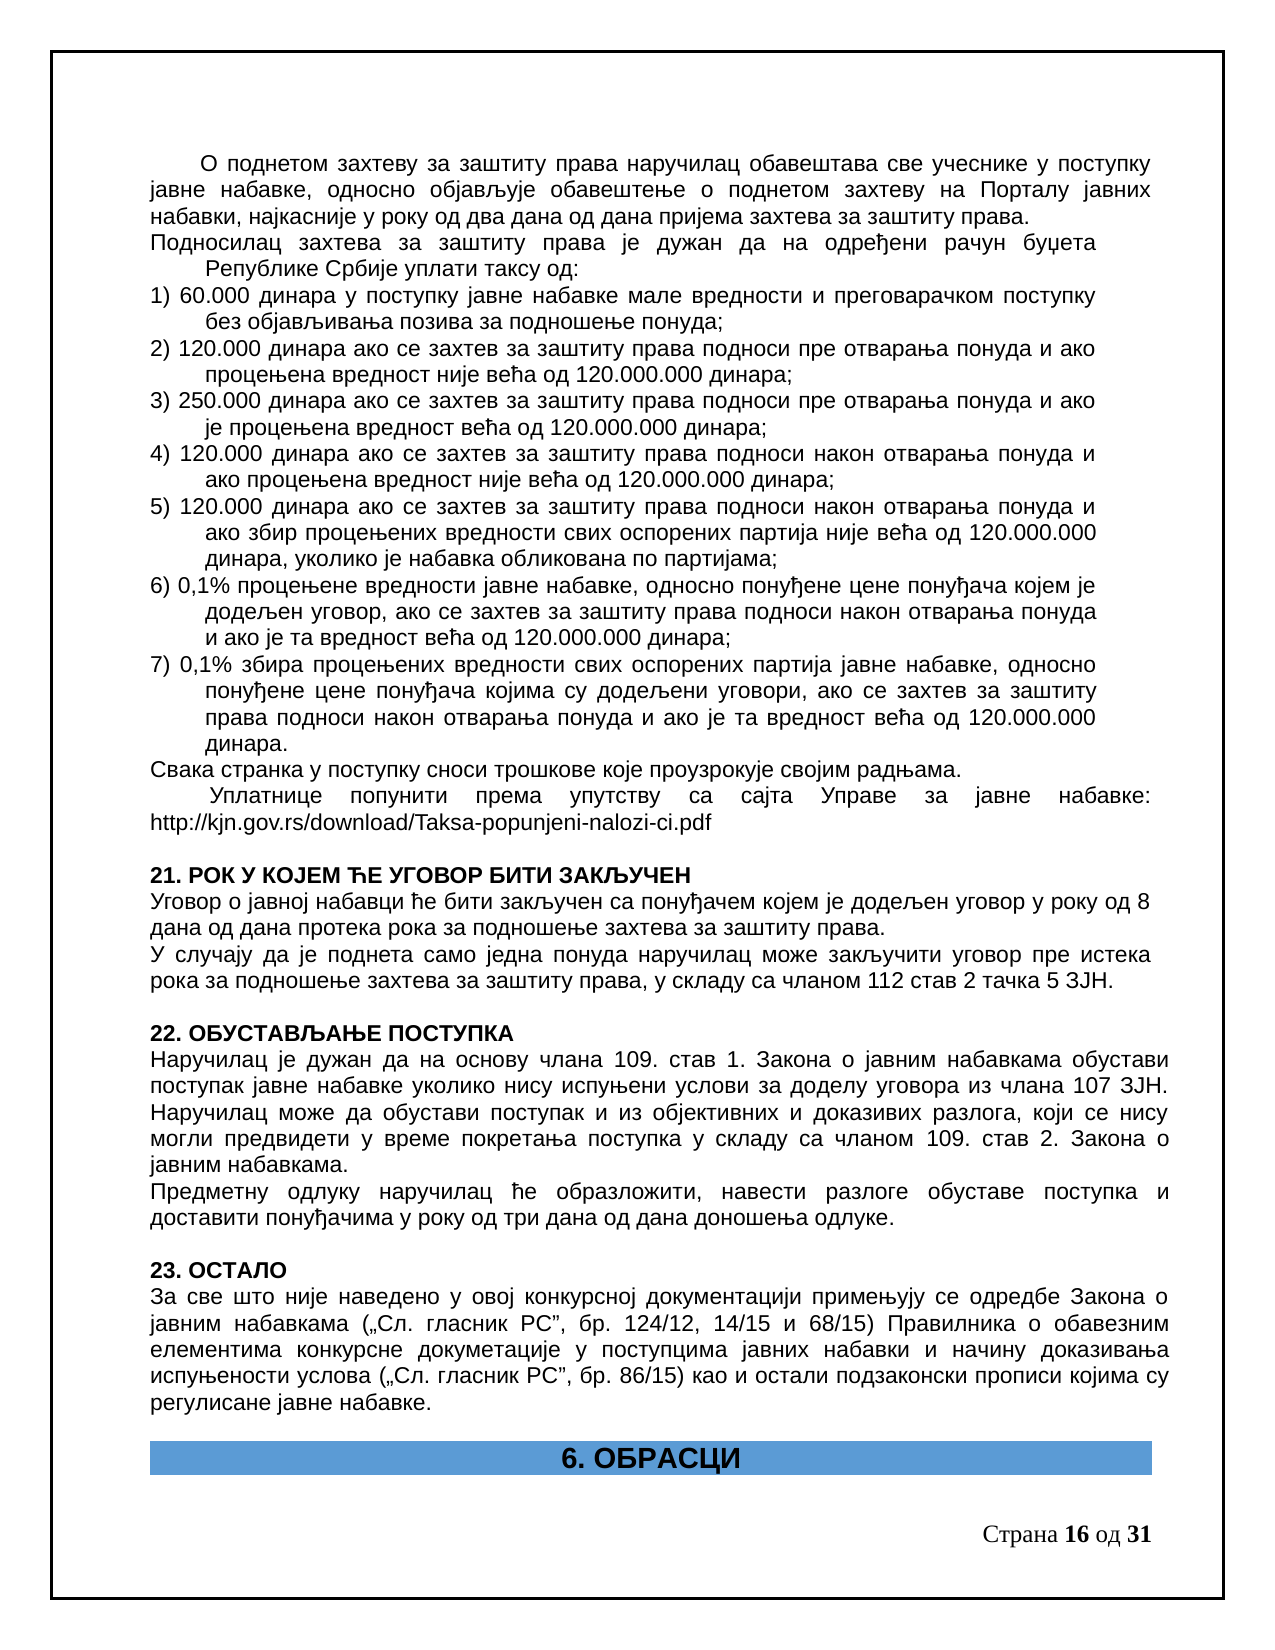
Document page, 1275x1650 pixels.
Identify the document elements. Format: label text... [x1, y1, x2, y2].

text 1) 60.000 динара у поступку јавне набавке мале вредности и преговарачком поступку без објављивања позива за подношење понуда; [150, 282, 1097, 334]
text 3) 250.000 динара ако се захтев за заштиту права подноси пре отварања понуда и ако је процењена вредност већа од 120.000.000 динара; [150, 387, 1097, 440]
text У случају да је поднета само једна понуда наручилац може закључити уговор пре истека рока за подношење захтева за заштиту права, у складу са чланом 112 став 2 тачка 5 ЗЈН. [150, 941, 1152, 993]
text 23. ОСТАЛО [150, 1257, 1169, 1283]
text 6) 0,1% процењене вредности јавне набавке, односно понуђене цене понуђача којем је додељен уговор, ако се захтев за заштиту права подноси након отварања понуда и ако је та вредност већа од 120.000.000 динара; [150, 572, 1097, 651]
text За све што није наведено у овој конкурсној документацији примењују се одредбе Закона о јавним набавкама („Сл. гласник РС”, бр. 124/12, 14/15 и 68/15) Правилника о обавезним елементима конкурсне докуметације у поступцима јавних набавки и начину доказивања испуњености услова („Сл. гласник РС”, бр. 86/15) као и остали подзаконски прописи којима су регулисане јавне набавке. [150, 1283, 1170, 1415]
text 6. ОБРАСЦИ [150, 1441, 1152, 1475]
text 21. РОК У КОЈЕМ ЋЕ УГОВОР БИТИ ЗАКЉУЧЕН [150, 862, 1152, 888]
text 22. ОБУСТАВЉАЊЕ ПОСТУПКА [150, 1020, 1169, 1046]
text Уговор о јавној набавци ће бити закључен са понуђачем којем је додељен уговор у року од 8 дана од дана протека рока за подношење захтева за заштиту права. [150, 888, 1152, 941]
text 4) 120.000 динара ако се захтев за заштиту права подноси након отварања понуда и ако процењена вредност није већа од 120.000.000 динара; [150, 440, 1097, 493]
text Уплатнице попунити према упутству са сајта Управе за јавне набавке: http://kjn.gov.rs/download/Taksa-popunjeni-nalozi-ci.pdf [150, 782, 1152, 835]
text Предметну одлуку наручилац ће образложити, навести разлоге обуставе поступка и доставити понуђачима у року од три дана од дана доношења одлуке. [150, 1178, 1169, 1231]
text Свака странка у поступку сноси трошкове које проузрокује својим радњама. [150, 756, 1097, 782]
text О поднетом захтеву за заштиту права наручилац обавештава све учеснике у поступку јавне набавке, односно објављује обавештење о поднетом захтеву на Порталу јавних набавки, најкасније у року од два дана од дана пријема захтева за заштиту права. [150, 150, 1152, 229]
text Наручилац је дужан да на основу члана 109. став 1. Закона о јавним набавкама обустави поступак јавне набавке уколико нису испуњени услови за доделу уговора из члана 107 ЗЈН. Наручилац може да обустави поступак и из објективних и доказивих разлога, који се нису могли предвидети у време покретања поступка у складу са чланом 109. став 2. Закона о јавним набавкама. [150, 1046, 1169, 1178]
text 2) 120.000 динара ако се захтев за заштиту права подноси пре отварања понуда и ако процењена вредност није већа од 120.000.000 динара; [150, 334, 1097, 387]
text 5) 120.000 динара ако се захтев за заштиту права подноси након отварања понуда и ако збир процењених вредности свих оспорених партија није већа од 120.000.000 динара, уколико је набавка обликована по партијама; [150, 493, 1097, 572]
text 7) 0,1% збира процењених вредности свих оспорених партија јавне набавке, односно понуђене цене понуђача којима су додељени уговори, ако се захтев за заштиту права подноси након отварања понуда и ако је та вредност већа од 120.000.000 динара. [150, 651, 1097, 756]
text Подносилац захтева за заштиту права је дужан да на одређени рачун буџета Републике Србије уплати таксу од: [150, 229, 1097, 282]
